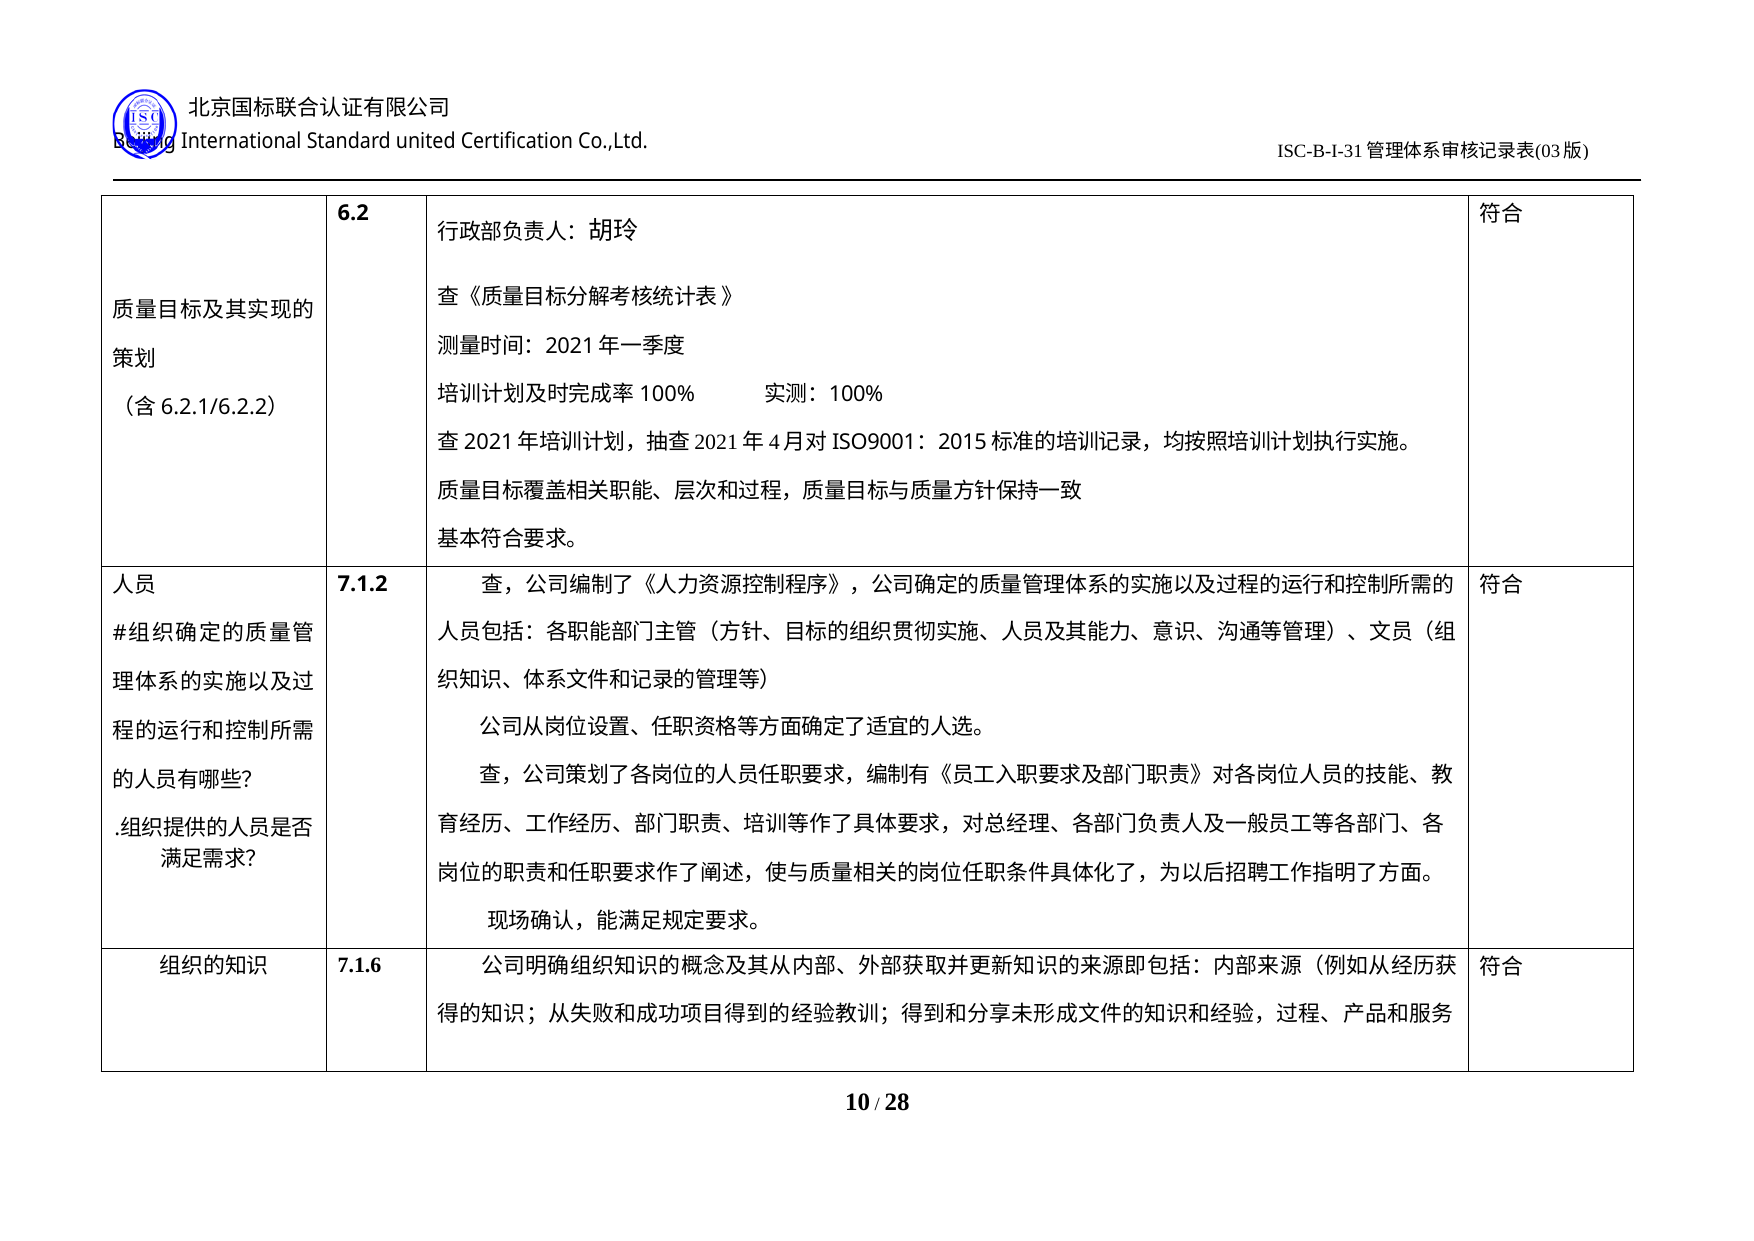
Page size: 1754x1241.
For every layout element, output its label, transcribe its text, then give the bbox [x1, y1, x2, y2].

picture [112, 89, 180, 158]
table_cell 行政部负责人：胡玲 查《质量目标分解考核统计表 》 测量时间：2021年一季度 培训计划及时完成率 100% 实测：100% 查2021年培训计划，抽查2021年4月对ISO9001：2015标准的培训记录，均按照培训计划执行实施。 质量目标覆盖相关职能、层次和过程，质量目标与质量方针保持一致 基本符合要求。 [427, 196, 1468, 566]
table_cell 质量目标及其实现的策划 （含6.2.1/6.2.2） [102, 196, 326, 566]
table_cell 符合 [1469, 567, 1633, 947]
table_cell 7.1.6 [327, 949, 426, 1071]
table_cell 查，公司编制了《人力资源控制程序》，公司确定的质量管理体系的实施以及过程的运行和控制所需的人员包括：各职能部门主管（方针、目标的组织贯彻实施、人员及其能力、意识、沟通等管理）、文员（组织知识、体系文件和记录的管理等） 公司从岗位设置、任职资格等方面确定了适宜的人选。 查，公司策划了各岗位的人员任职要求，编制有《员工入职要求及部门职责》对各岗位人员的技能、教育经历、工作经历、部门职责、培训等作了具体要求，对总经理、各部门负责人及一般员工等各部门、各岗位的职责和任职要求作了阐述，使与质量相关的岗位任职条件具体化了，为以后招聘工作指明了方面。 现场确认，能满足规定要求。 [427, 567, 1468, 947]
table_cell 7.1.2 [327, 567, 426, 947]
table_cell 组织的知识 [102, 949, 326, 1071]
table_cell 6.2 [327, 196, 426, 566]
table_cell 符合 [1469, 196, 1633, 566]
table_cell 人员 #组织确定的质量管理体系的实施以及过程的运行和控制所需的人员有哪些？ .组织提供的人员是否满足需求？ [102, 567, 326, 947]
table_cell 符合 [1469, 949, 1633, 1071]
